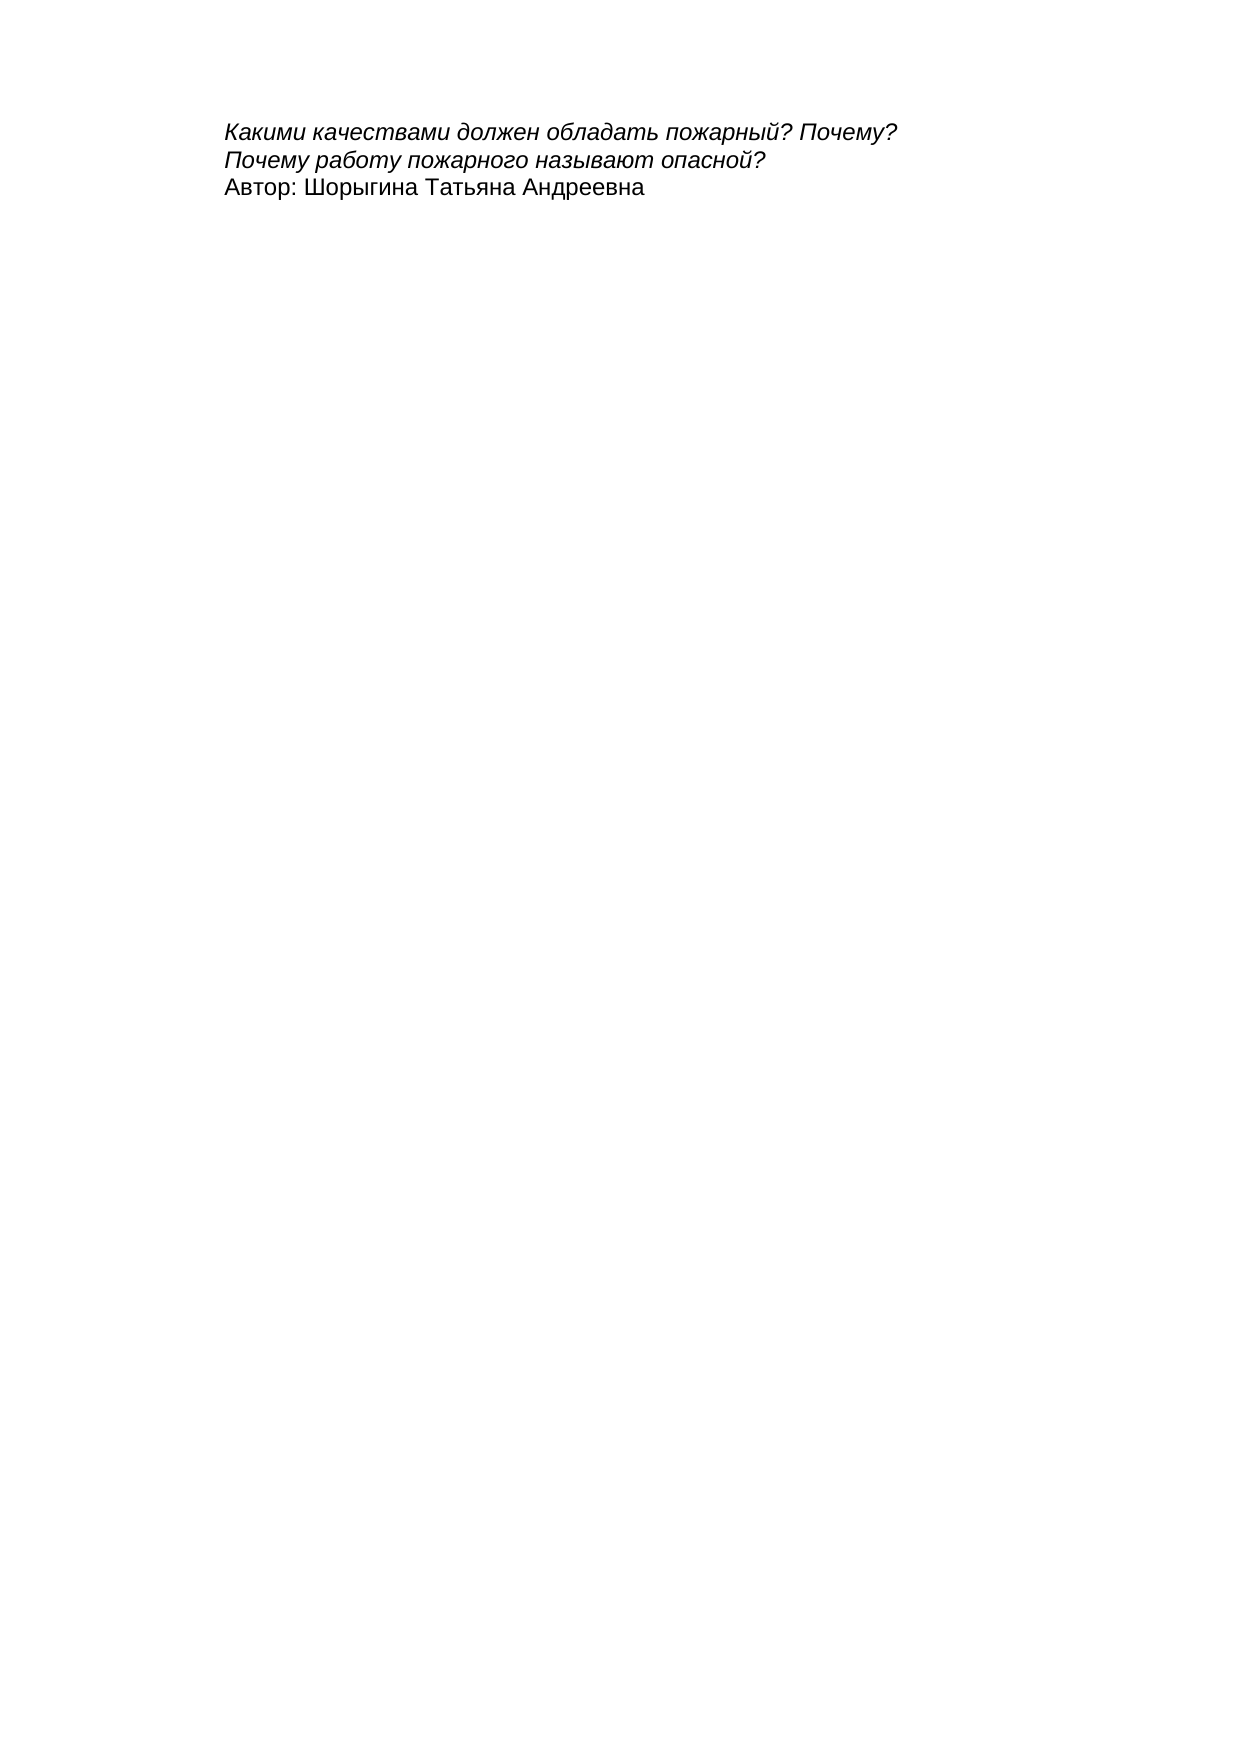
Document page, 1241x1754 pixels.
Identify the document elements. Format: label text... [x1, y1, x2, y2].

text Почему работу пожарного называют опасной? [177, 146, 1152, 173]
text Какими качествами должен обладать пожарный? Почему? [177, 118, 1152, 146]
text Автор: Шорыгина Татьяна Андреевна [177, 173, 1152, 201]
